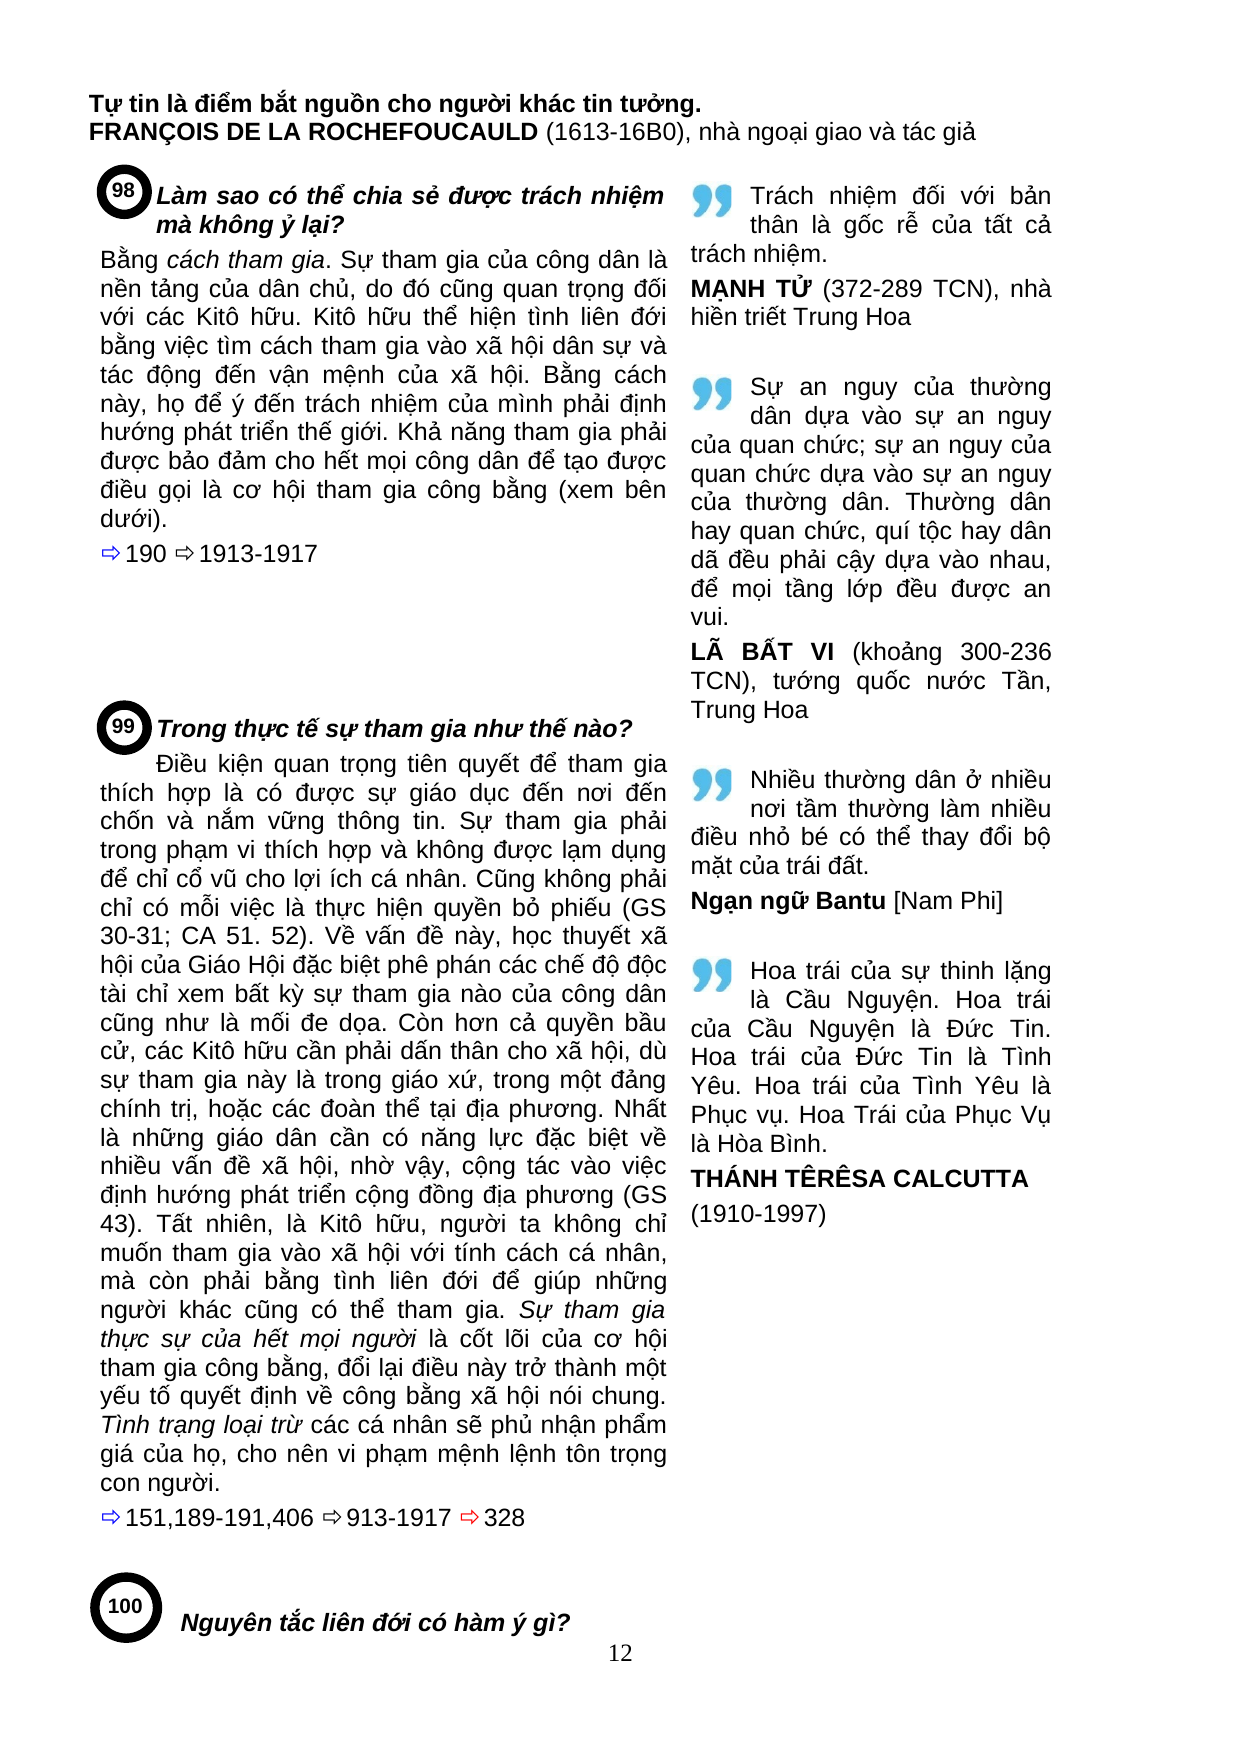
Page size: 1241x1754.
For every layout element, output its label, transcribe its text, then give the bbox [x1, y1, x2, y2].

picture [690, 181, 731, 216]
picture [690, 374, 731, 409]
picture [690, 956, 731, 990]
picture [690, 765, 731, 800]
text Tự tin là điểm bắt nguồn cho người khác tin tưởng. [89, 89, 1152, 117]
text FRANÇOIS DE LA ROCHEFOUCAULD (1613-16B0), nhà ngoại giao và tác giả [89, 117, 1152, 146]
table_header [89, 146, 679, 1638]
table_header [679, 146, 1063, 1638]
